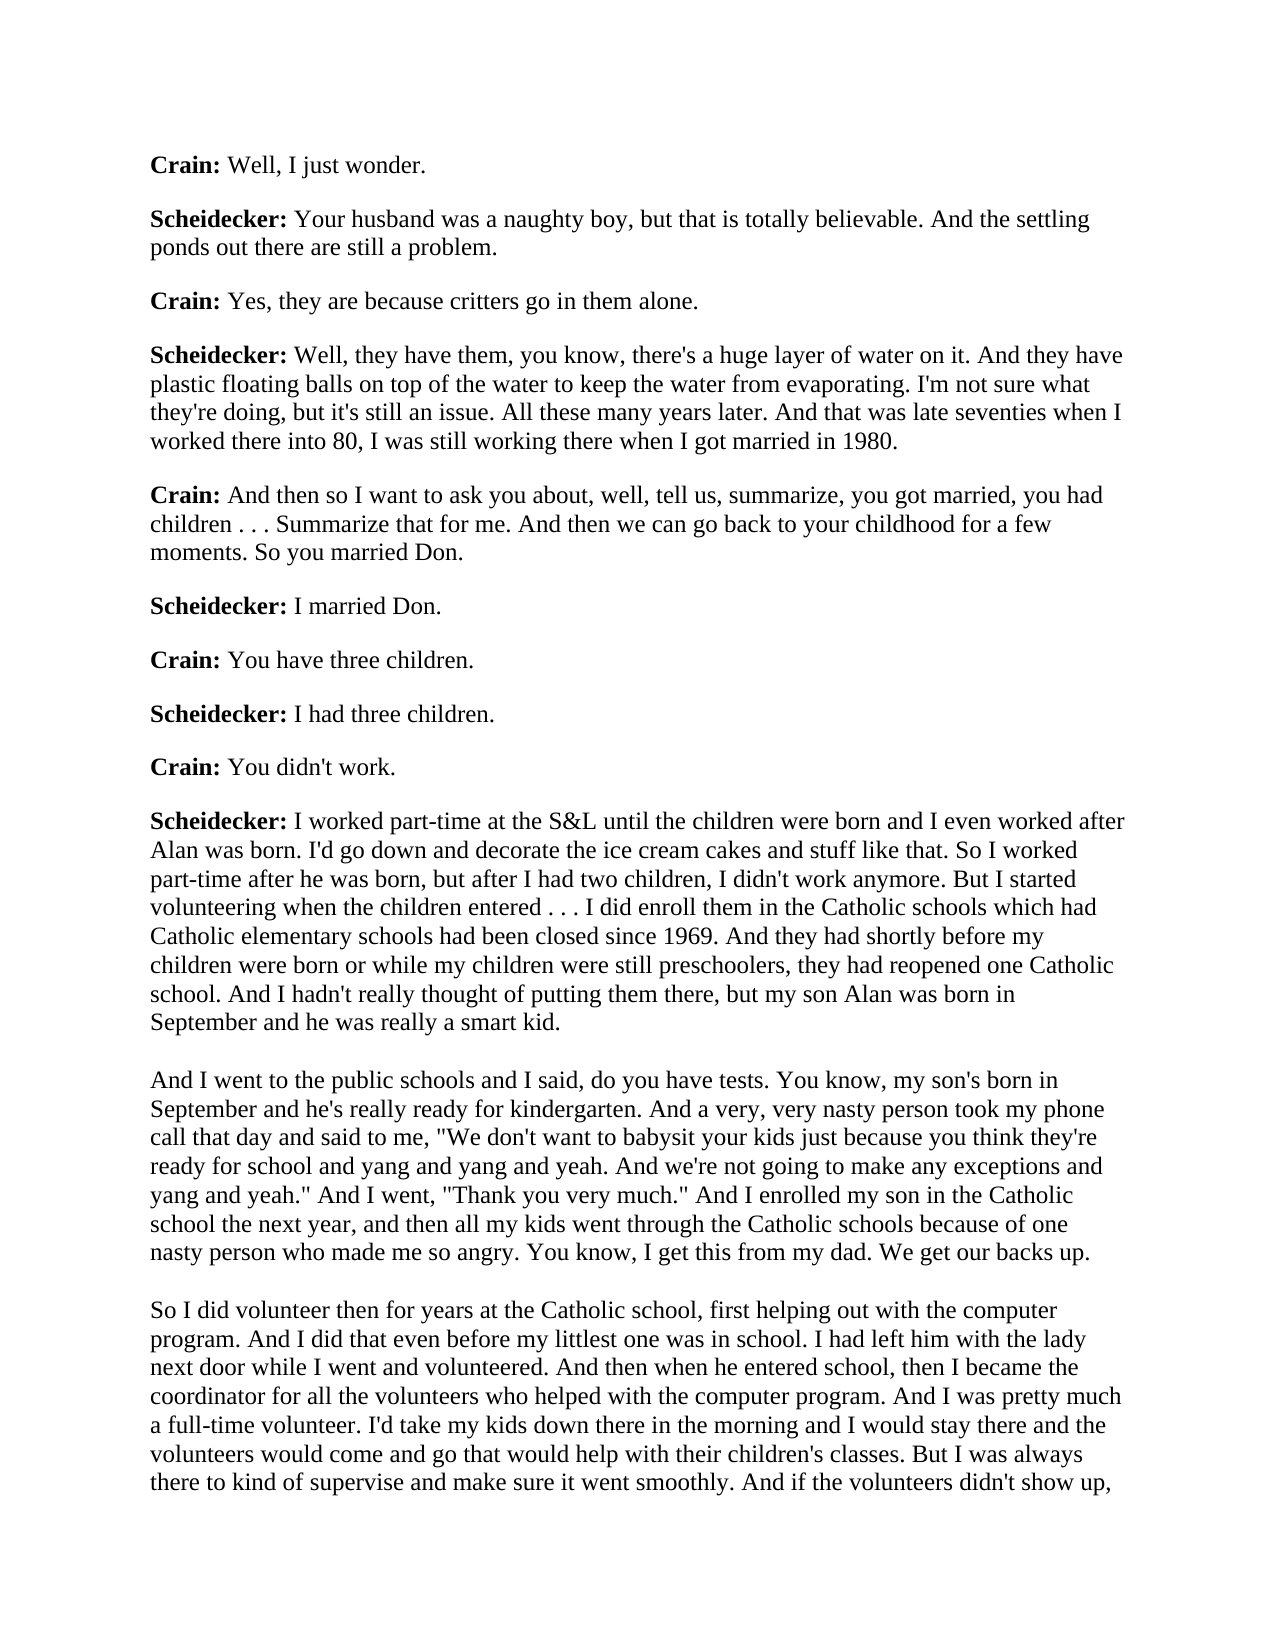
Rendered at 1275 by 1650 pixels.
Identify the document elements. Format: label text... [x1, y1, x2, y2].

text Crain: And then so I want to ask you about, well, tell us, summarize, you got married, you had children . . . Summarize that for me. And then we can go back to your childhood for a few moments. So you married Don. [150, 480, 1125, 566]
text Crain: Well, I just wonder. [150, 150, 1125, 179]
text Scheidecker: Your husband was a naughty boy, but that is totally believable. And the settling ponds out there are still a problem. [150, 204, 1125, 261]
text Scheidecker: I married Don. [150, 591, 1125, 620]
text Crain: Yes, they are because critters go in them alone. [150, 286, 1125, 315]
text Crain: You have three children. [150, 645, 1125, 674]
text Scheidecker: Well, they have them, you know, there's a huge layer of water on it. And they have plastic floating balls on top of the water to keep the water from evaporating. I'm not sure what they're doing, but it's still an issue. All these many years later. And that was late seventies when I worked there into 80, I was still working there when I got married in 1980. [150, 340, 1125, 455]
text Crain: You didn't work. [150, 752, 1125, 781]
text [150, 806, 1125, 1496]
text Scheidecker: I had three children. [150, 699, 1125, 727]
